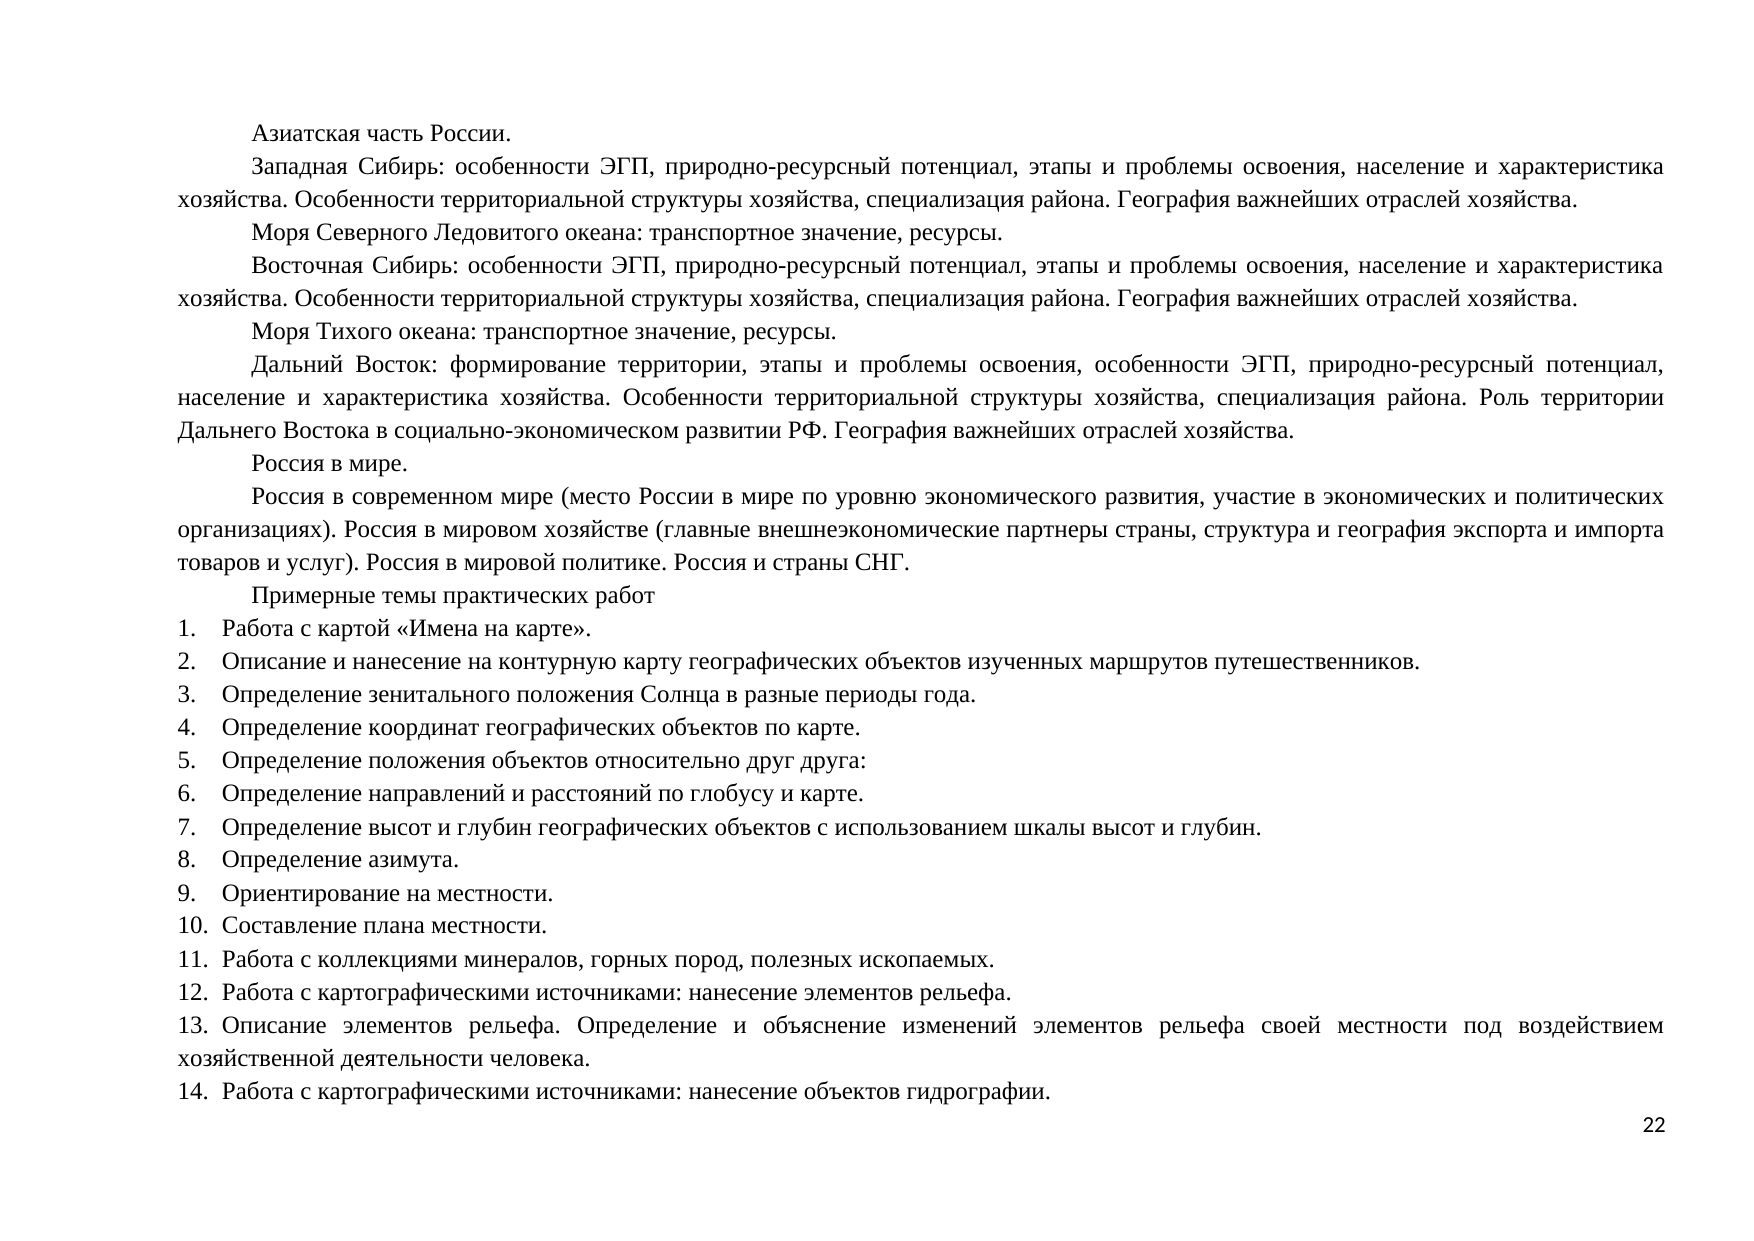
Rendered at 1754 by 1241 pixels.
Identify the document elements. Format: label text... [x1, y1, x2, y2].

list Работа с картографическими источниками: нанесение элементов рельефа. [177, 977, 1665, 1005]
list Определение зенитального положения Солнца в разные периоды года. [177, 679, 1665, 708]
text Дальний Восток: формирование территории, этапы и проблемы освоения, особенности ЭГП, природно-ресурсный потенциал, население и характеристика хозяйства. Особенности территориальной структуры хозяйства, специализация района. Роль территории Дальнего Востока в социально-экономическом развитии РФ. География важнейших отраслей хозяйства. [177, 349, 1665, 444]
list Работа с коллекциями минералов, горных пород, полезных ископаемых. [177, 944, 1665, 972]
text Восточная Сибирь: особенности ЭГП, природно-ресурсный потенциал, этапы и проблемы освоения, население и характеристика хозяйства. Особенности территориальной структуры хозяйства, специализация района. География важнейших отраслей хозяйства. [177, 250, 1665, 312]
list Описание и нанесение на контурную карту географических объектов изученных маршрутов путешественников. [177, 646, 1665, 675]
text Азиатская часть России. [177, 118, 1665, 147]
text Моря Северного Ледовитого океана: транспортное значение, ресурсы. [177, 217, 1665, 246]
text Примерные темы практических работ [177, 580, 1665, 609]
list Определение координат географических объектов по карте. [177, 712, 1665, 741]
list Определение азимута. [177, 844, 1665, 873]
list Работа с картографическими источниками: нанесение объектов гидрографии. [177, 1076, 1665, 1104]
text Россия в современном мире (место России в мире по уровню экономического развития, участие в экономических и политических организациях). Россия в мировом хозяйстве (главные внешнеэкономические партнеры страны, структура и география экспорта и импорта товаров и услуг). Россия в мировой политике. Россия и страны СНГ. [177, 481, 1665, 576]
list Определение положения объектов относительно друг друга: [177, 746, 1665, 774]
text Россия в мире. [177, 448, 1665, 477]
list Описание элементов рельефа. Определение и объяснение изменений элементов рельефа своей местности под воздействием хозяйственной деятельности человека. [177, 1010, 1665, 1071]
text Западная Сибирь: особенности ЭГП, природно-ресурсный потенциал, этапы и проблемы освоения, население и характеристика хозяйства. Особенности территориальной структуры хозяйства, специализация района. География важнейших отраслей хозяйства. [177, 151, 1665, 213]
text Моря Тихого океана: транспортное значение, ресурсы. [177, 316, 1665, 345]
list Определение высот и глубин географических объектов с использованием шкалы высот и глубин. [177, 812, 1665, 840]
list Составление плана местности. [177, 911, 1665, 939]
list Определение направлений и расстояний по глобусу и карте. [177, 778, 1665, 807]
list Работа с картой «Имена на карте». [177, 613, 1665, 642]
list Ориентирование на местности. [177, 878, 1665, 906]
